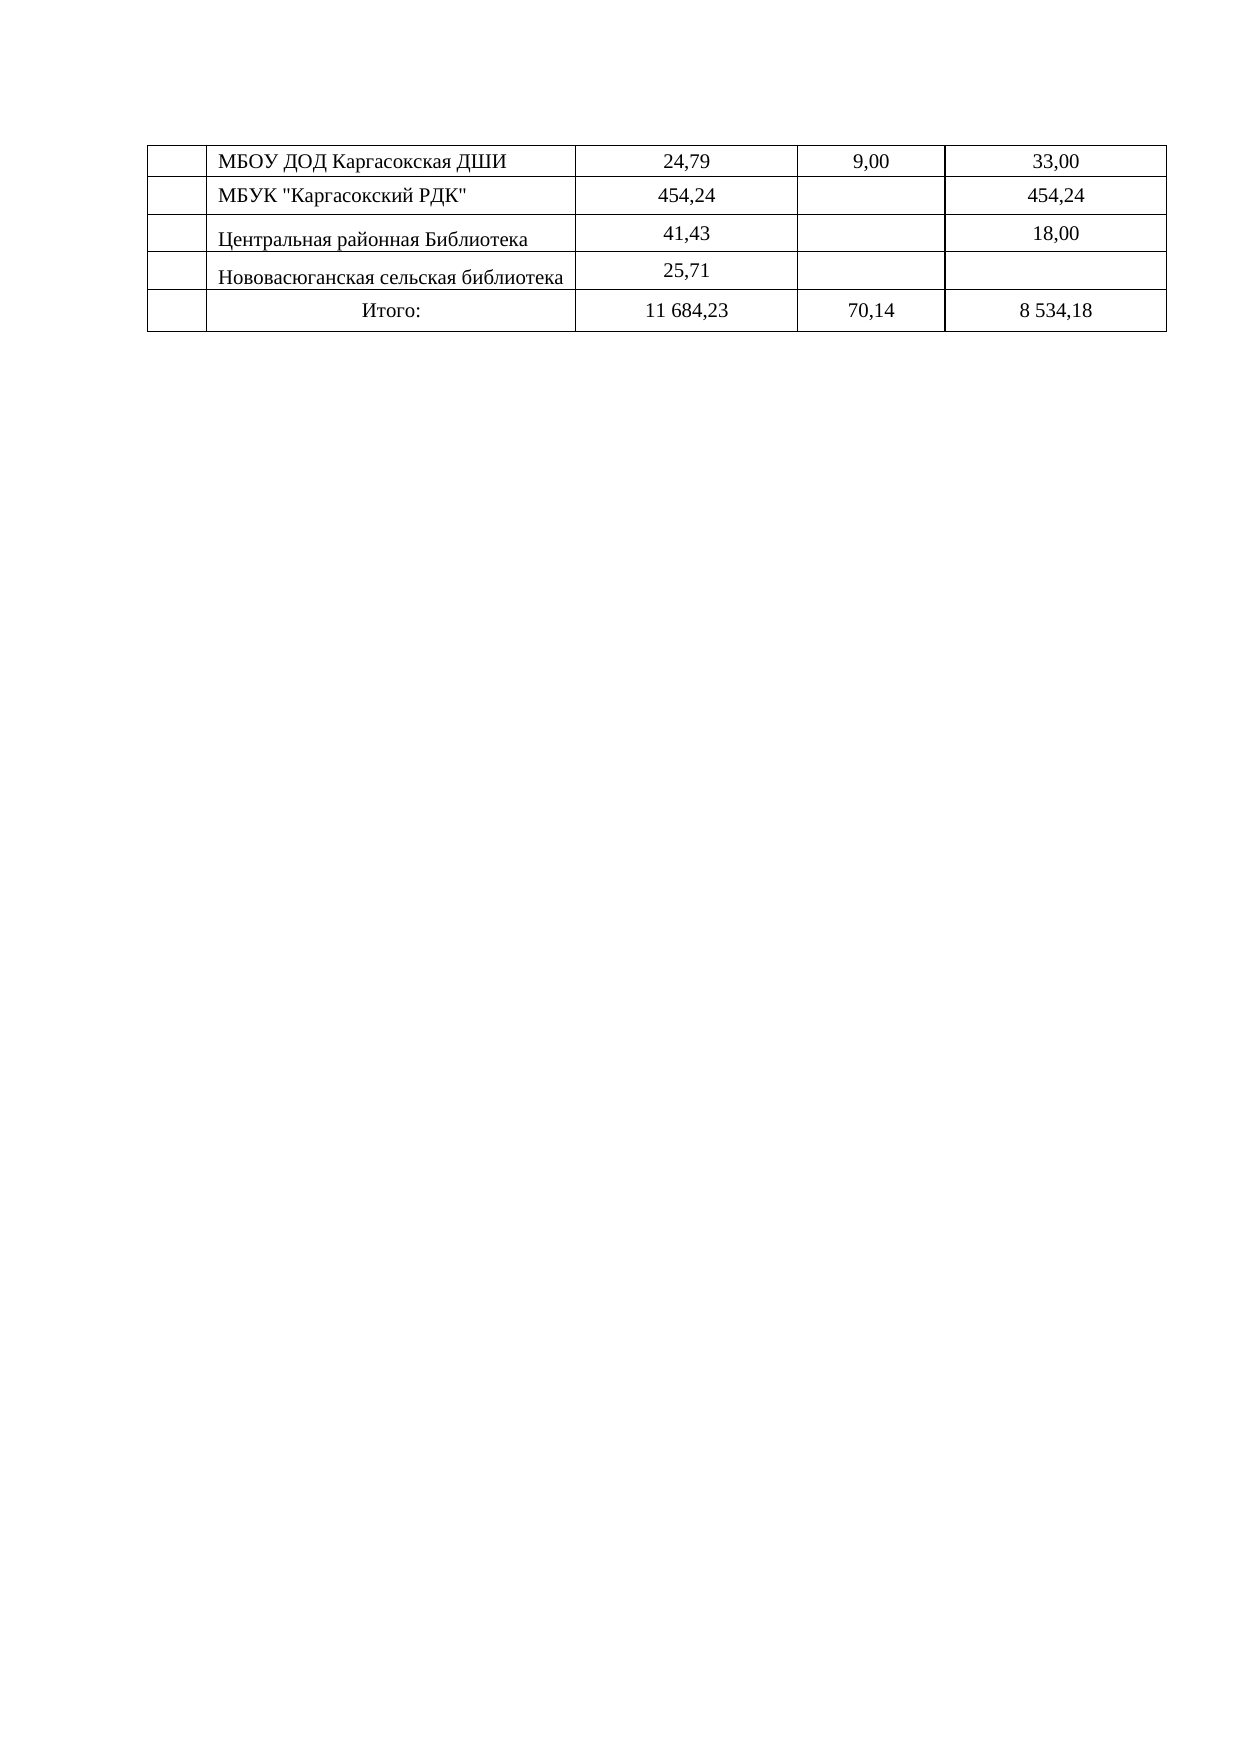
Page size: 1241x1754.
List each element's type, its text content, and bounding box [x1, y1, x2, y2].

table_cell 11 684,23 [576, 290, 797, 331]
table_cell 454,24 [946, 177, 1166, 214]
table_cell [946, 252, 1166, 289]
table_cell 454,24 [576, 177, 797, 214]
table_cell 70,14 [798, 290, 944, 331]
table_cell [148, 177, 206, 214]
table_cell [798, 215, 944, 251]
table_cell Центральная районная Библиотека [207, 215, 575, 251]
table_cell 18,00 [946, 215, 1166, 251]
table_cell 24,79 [576, 146, 797, 176]
table_cell 25,71 [576, 252, 797, 289]
table_cell [148, 146, 206, 176]
table_cell [148, 290, 206, 331]
table_cell 41,43 [576, 215, 797, 251]
table_cell [798, 177, 944, 214]
table_cell [148, 252, 206, 289]
table_cell МБОУ ДОД Каргасокская ДШИ [207, 146, 575, 176]
table_cell 33,00 [946, 146, 1166, 176]
table_cell 8 534,18 [946, 290, 1166, 331]
table_cell 9,00 [798, 146, 944, 176]
table_cell МБУК "Каргасокский РДК" [207, 177, 575, 214]
table_cell [148, 215, 206, 251]
table_cell Нововасюганская сельская библиотека [207, 252, 575, 289]
table_cell Итого: [207, 290, 575, 331]
table_cell [798, 252, 944, 289]
